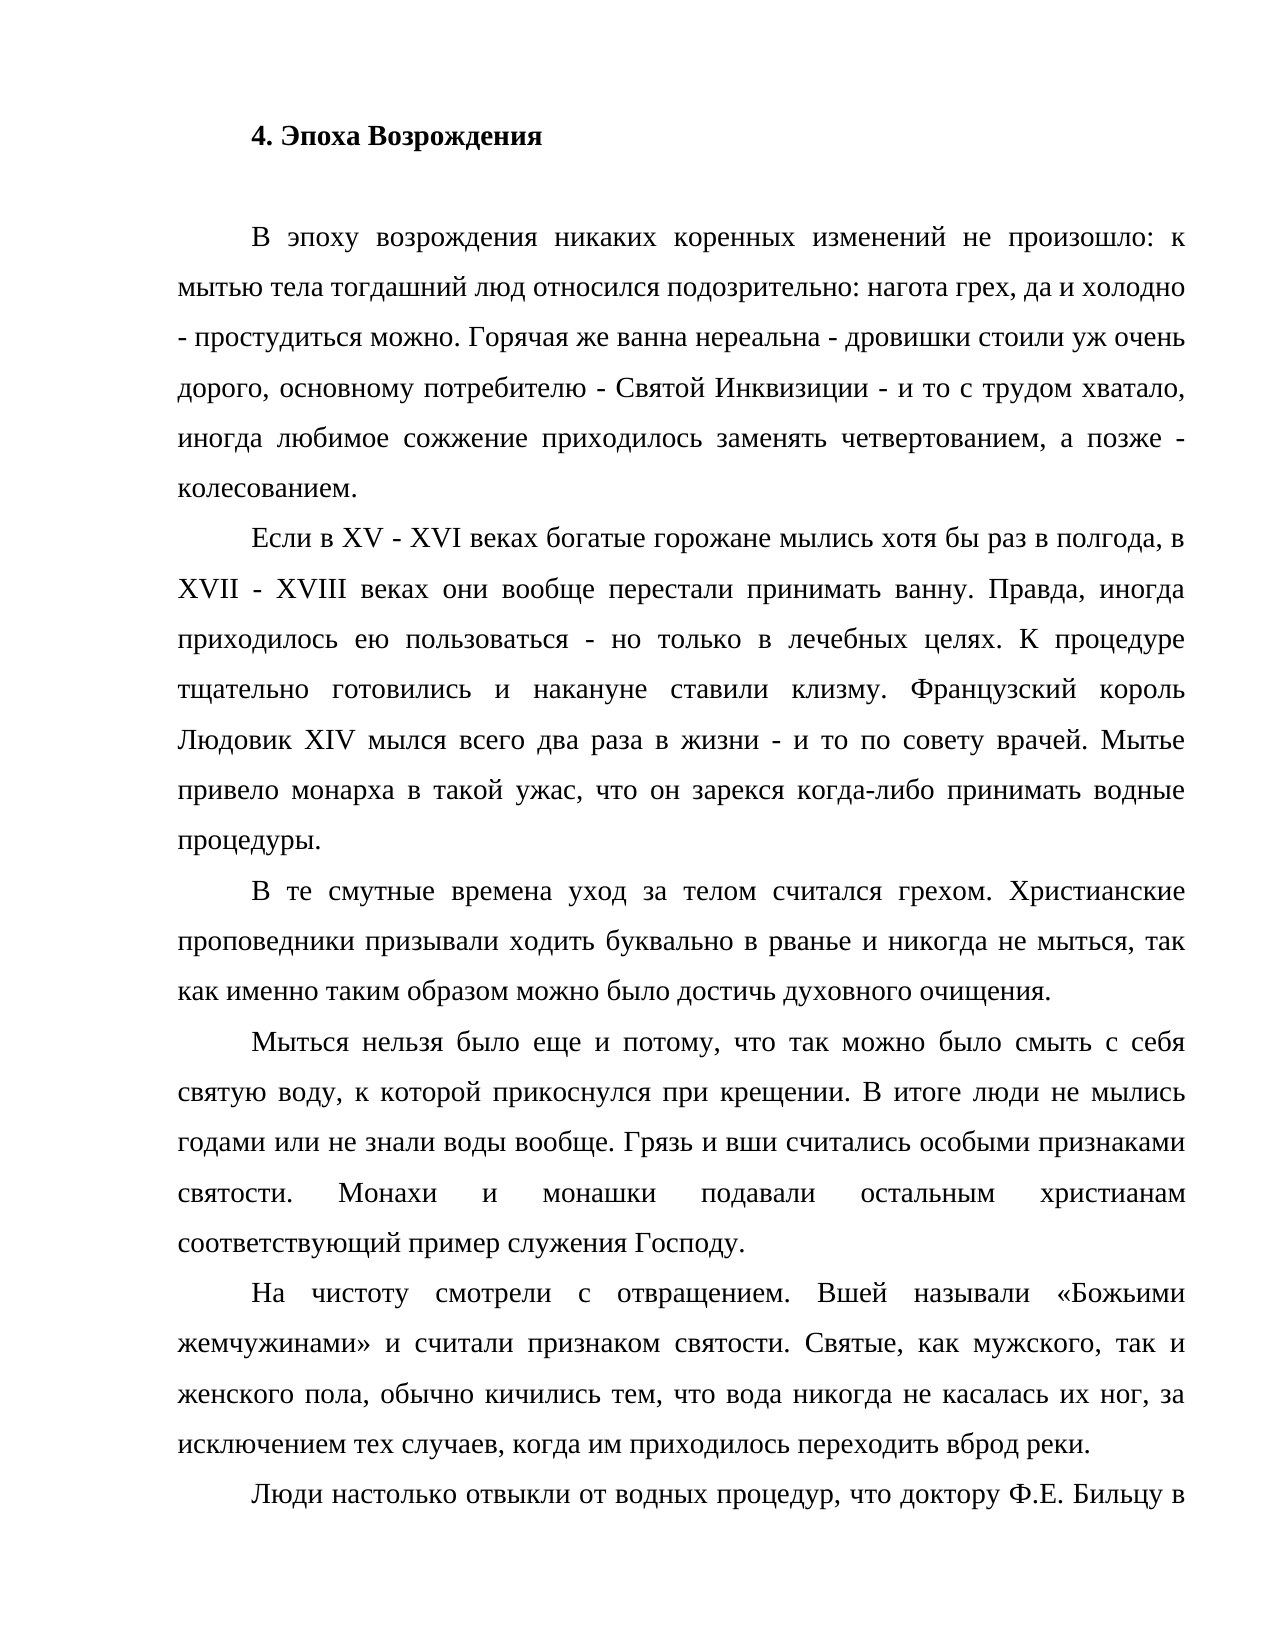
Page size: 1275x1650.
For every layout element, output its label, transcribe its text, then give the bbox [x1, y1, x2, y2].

text В те смутные времена уход за телом считался грехом. Христианские проповедники призывали ходить буквально в рванье и никогда не мыться, так как именно таким образом можно было достичь духовного очищения. [177, 873, 1186, 1007]
text 4. Эпоха Возрождения [177, 118, 1186, 152]
text Мыться нельзя было еще и потому, что так можно было смыть с себя святую воду, к которой прикоснулся при крещении. В итоге люди не мылись годами или не знали воды вообще. Грязь и вши считались особыми признаками святости. Монахи и монашки подавали остальным христианам соответствующий пример служения Господу. [177, 1024, 1186, 1258]
text На чистоту смотрели с отвращением. Вшей называли «Божьими жемчужинами» и считали признаком святости. Святые, как мужского, так и женского пола, обычно кичились тем, что вода никогда не касалась их ног, за исключением тех случаев, когда им приходилось переходить вброд реки. [177, 1275, 1186, 1460]
text Если в ХV - ХVI веках богатые горожане мылись хотя бы раз в полгода, в ХVII - ХVIII веках они вообще перестали принимать ванну. Правда, иногда приходилось ею пользоваться - но только в лечебных целях. К процедуре тщательно готовились и накануне ставили клизму. Французский король Людовик ХIV мылся всего два раза в жизни - и то по совету врачей. Мытье привело монарха в такой ужас, что он зарекся когда-либо принимать водные процедуры. [177, 521, 1186, 856]
text В эпоху возрождения никаких коренных изменений не произошло: к мытью тела тогдашний люд относился подозрительно: нагота грех, да и холодно - простудиться можно. Горячая же ванна нереальна - дровишки стоили уж очень дорого, основному потребителю - Святой Инквизиции - и то с трудом хватало, иногда любимое сожжение приходилось заменять четвертованием, а позже - колесованием. [177, 219, 1186, 504]
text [177, 1477, 1186, 1510]
